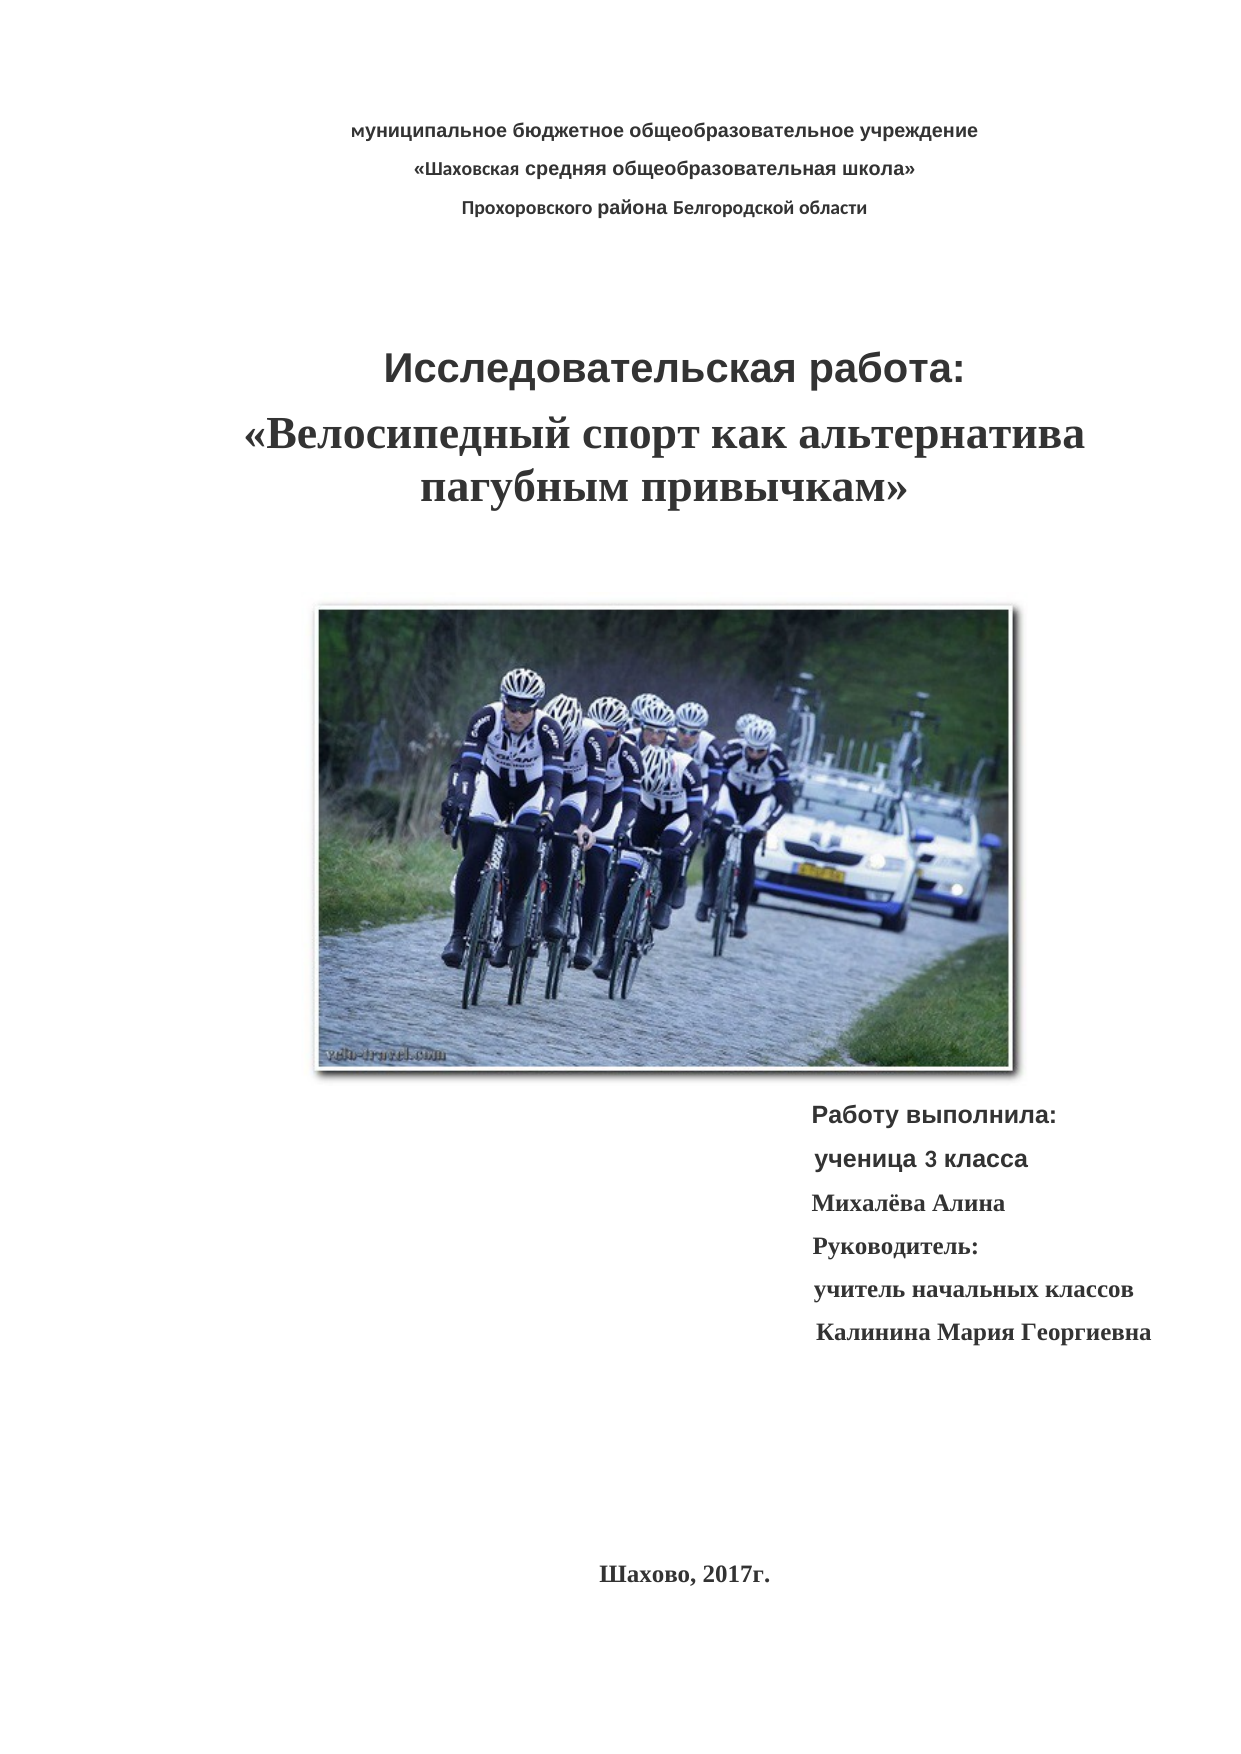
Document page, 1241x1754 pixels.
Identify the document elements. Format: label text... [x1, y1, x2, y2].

picture [301, 592, 1028, 1086]
text «Шаховская средняя общеобразовательная школа» [177, 156, 1152, 181]
text учитель начальных классов [177, 1274, 1152, 1302]
text Работу выполнила: [177, 1100, 1152, 1129]
text Шахово, 2017г. [177, 1559, 1152, 1588]
text Прохоровского района Белгородской области [177, 195, 1152, 219]
text муниципальное бюджетное общеобразовательное учреждение [177, 118, 1152, 142]
text ученица 3 класса [177, 1143, 1152, 1174]
text Калинина Мария Георгиевна [177, 1317, 1152, 1345]
text Михалёва Алина [177, 1188, 1152, 1217]
text Руководитель: [177, 1231, 1152, 1259]
text Исследовательская работа: [177, 344, 1152, 392]
text «Велосипедный спорт как альтернатива пагубным привычкам» [177, 406, 1152, 511]
